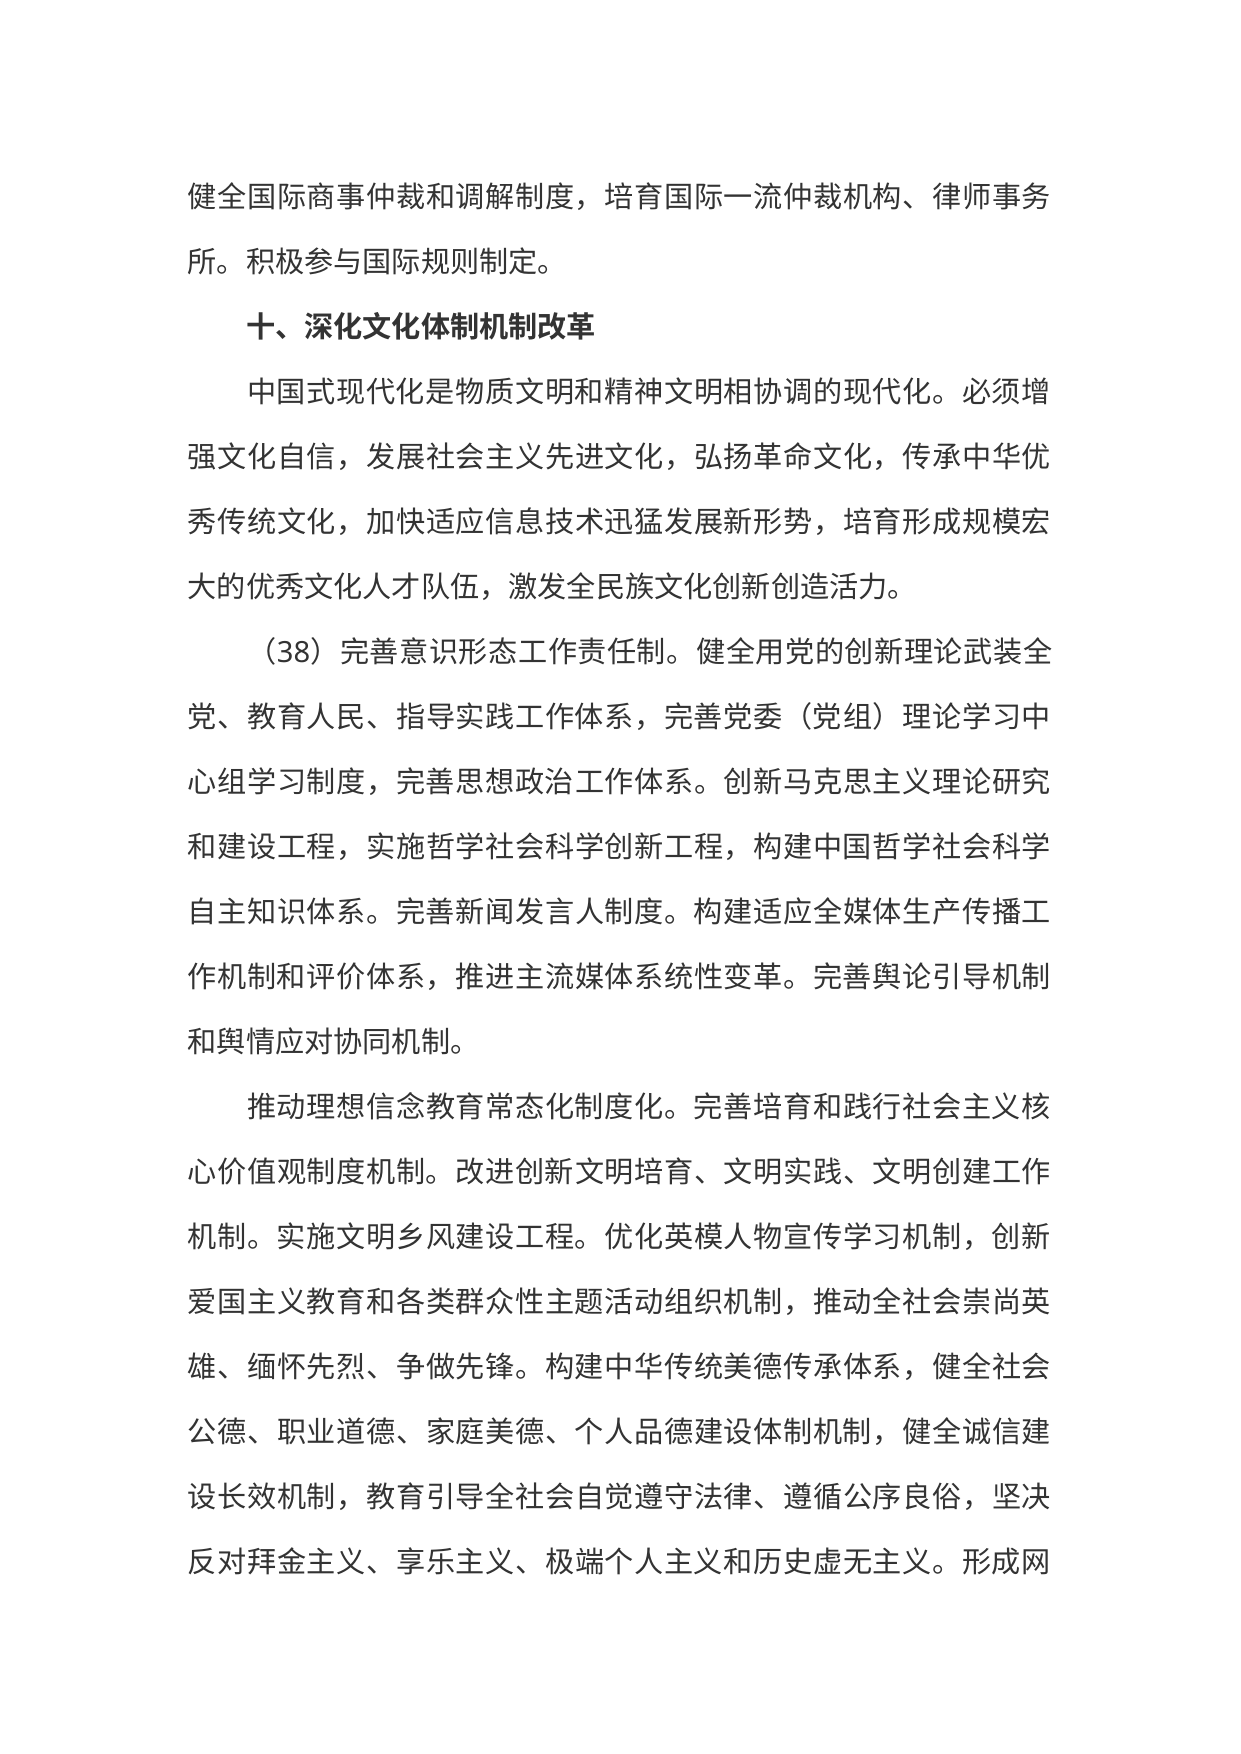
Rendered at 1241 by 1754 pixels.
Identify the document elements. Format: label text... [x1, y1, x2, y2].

text 十、深化文化体制机制改革 [187, 292, 1053, 357]
text 中国式现代化是物质文明和精神文明相协调的现代化。必须增强文化自信，发展社会主义先进文化，弘扬革命文化，传承中华优秀传统文化，加快适应信息技术迅猛发展新形势，培育形成规模宏大的优秀文化人才队伍，激发全民族文化创新创造活力。 [187, 357, 1053, 617]
text （38）完善意识形态工作责任制。健全用党的创新理论武装全党、教育人民、指导实践工作体系，完善党委（党组）理论学习中心组学习制度，完善思想政治工作体系。创新马克思主义理论研究和建设工程，实施哲学社会科学创新工程，构建中国哲学社会科学自主知识体系。完善新闻发言人制度。构建适应全媒体生产传播工作机制和评价体系，推进主流媒体系统性变革。完善舆论引导机制和舆情应对协同机制。 [187, 617, 1053, 1072]
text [187, 162, 1053, 292]
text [187, 1072, 1053, 1592]
